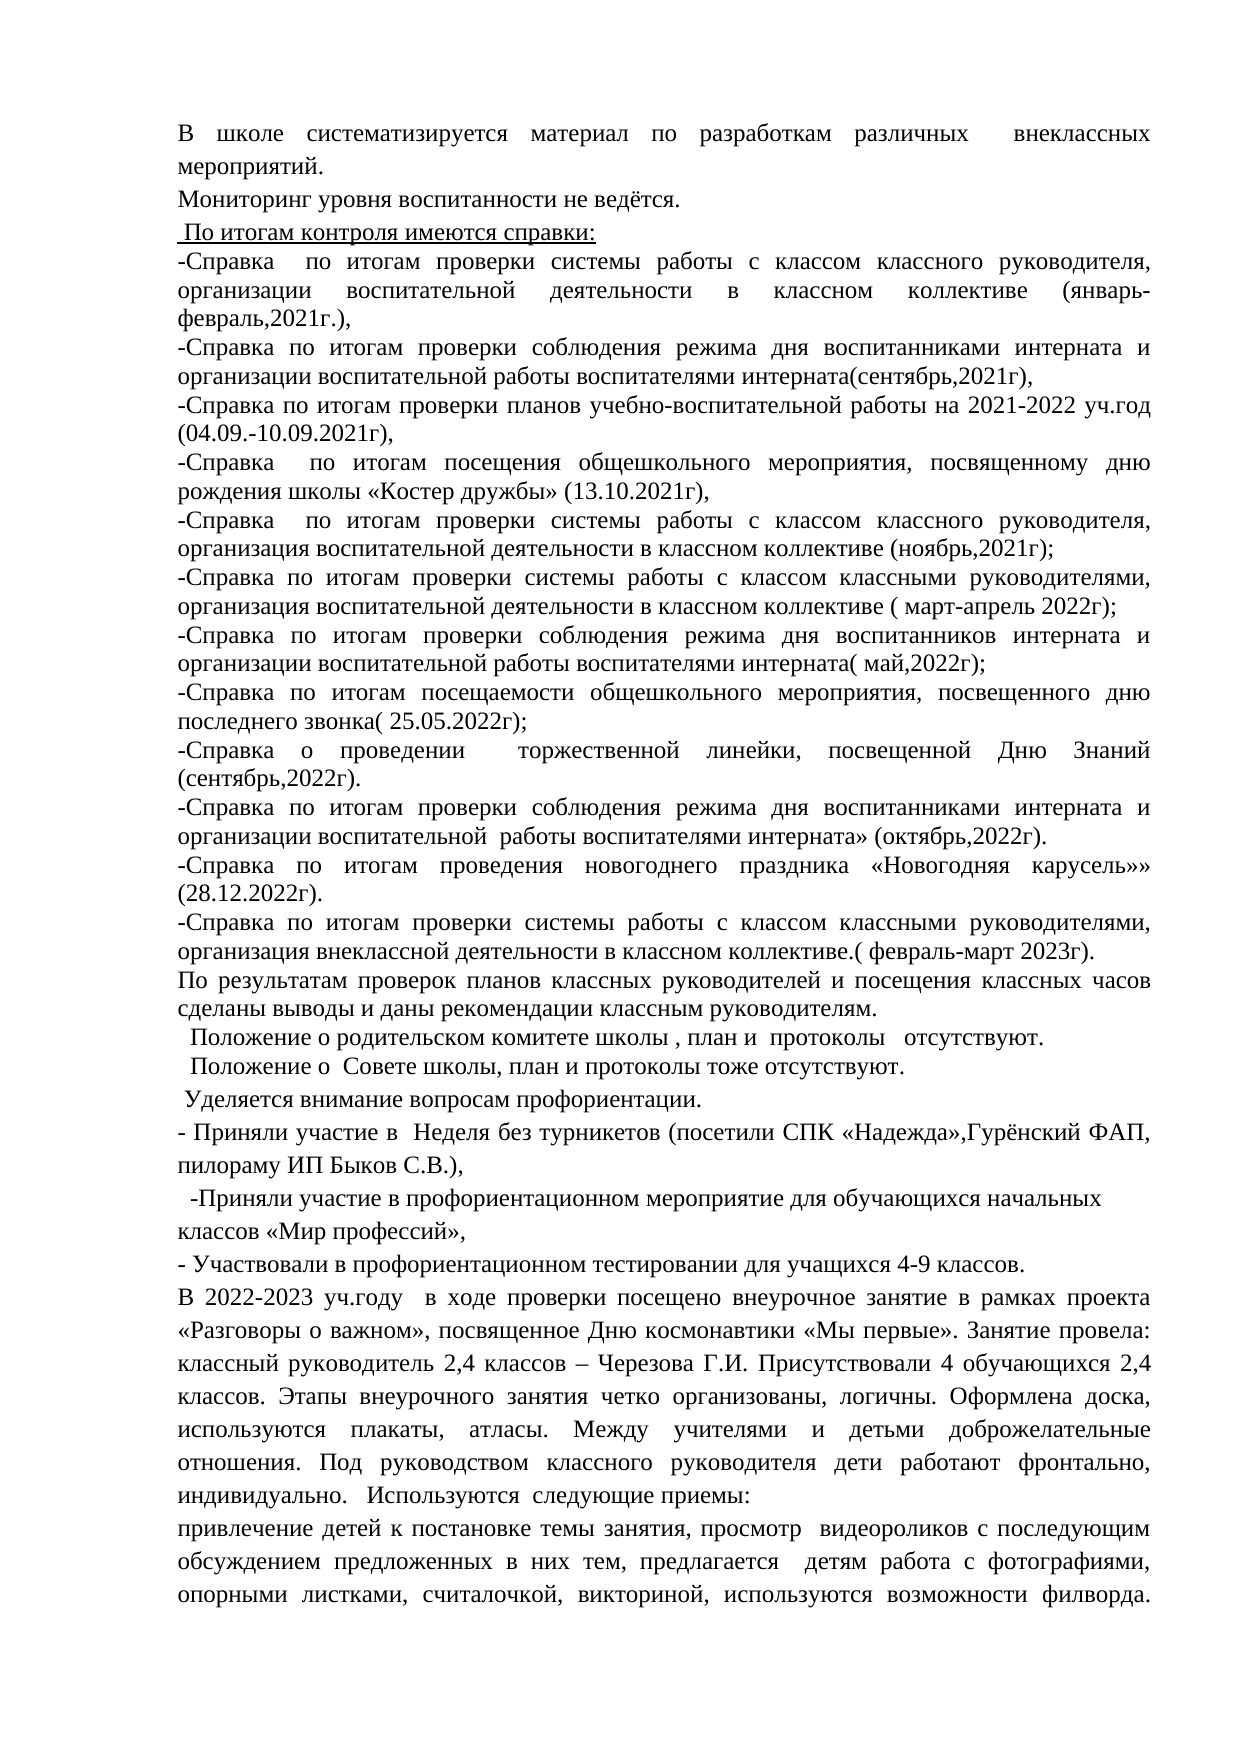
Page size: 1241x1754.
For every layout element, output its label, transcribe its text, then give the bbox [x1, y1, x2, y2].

text По результатам проверок планов классных руководителей и посещения классных часов сделаны выводы и даны рекомендации классным руководителям. [177, 965, 1152, 1022]
text -Справка по итогам проверки системы работы с классом классными руководителями, организация воспитательной деятельности в классном коллективе ( март-апрель 2022г); [177, 562, 1152, 620]
text -Приняли участие в профориентационном мероприятие для обучающихся начальных классов «Мир профессий», [177, 1183, 1152, 1245]
text Мониторинг уровня воспитанности не ведётся. [177, 184, 1152, 213]
text В школе систематизируется материал по разработкам различных внеклассных мероприятий. [177, 118, 1152, 180]
text По итогам контроля имеются справки: [177, 217, 1152, 246]
text -Справка по итогам проверки системы работы с классом классного руководителя, организации воспитательной деятельности в классном коллективе (январь-февраль,2021г.), [177, 246, 1152, 332]
text -Справка по итогам проверки системы работы с классом классного руководителя, организация воспитательной деятельности в классном коллективе (ноябрь,2021г); [177, 505, 1152, 562]
text -Справка по итогам проверки соблюдения режима дня воспитанниками интерната и организации воспитательной работы воспитателями интерната» (октябрь,2022г). [177, 792, 1152, 850]
text - Приняли участие в Неделя без турникетов (посетили СПК «Надежда»,Гурёнский ФАП, пилораму ИП Быков С.В.), [177, 1117, 1152, 1179]
text В 2022-2023 уч.году в ходе проверки посещено внеурочное занятие в рамках проекта «Разговоры о важном», посвященное Дню космонавтики «Мы первые». Занятие провела: классный руководитель 2,4 классов – Черезова Г.И. Присутствовали 4 обучающихся 2,4 классов. Этапы внеурочного занятия четко организованы, логичны. Оформлена доска, используются плакаты, атласы. Между учителями и детьми доброжелательные отношения. Под руководством классного руководителя дети работают фронтально, индивидуально. Используются следующие приемы: [177, 1282, 1152, 1509]
text -Справка по итогам посещаемости общешкольного мероприятия, посвещенного дню последнего звонка( 25.05.2022г); [177, 677, 1152, 735]
text -Справка по итогам проверки соблюдения режима дня воспитанников интерната и организации воспитательной работы воспитателями интерната( май,2022г); [177, 620, 1152, 677]
text -Справка по итогам проверки соблюдения режима дня воспитанниками интерната и организации воспитательной работы воспитателями интерната(сентябрь,2021г), [177, 332, 1152, 390]
text -Справка по итогам посещения общешкольного мероприятия, посвященному дню рождения школы «Костер дружбы» (13.10.2021г), [177, 447, 1152, 505]
text -Справка по итогам проверки планов учебно-воспитательной работы на 2021-2022 уч.год (04.09.-10.09.2021г), [177, 390, 1152, 447]
text -Справка по итогам проведения новогоднего праздника «Новогодняя карусель»» (28.12.2022г). [177, 850, 1152, 907]
text -Справка о проведении торжественной линейки, посвещенной Дню Знаний (сентябрь,2022г). [177, 735, 1152, 792]
text Положение о родительском комитете школы , план и протоколы отсутствуют. [177, 1022, 1152, 1051]
text - Участвовали в профориентационном тестировании для учащихся 4-9 классов. [177, 1249, 1152, 1278]
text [177, 1513, 1152, 1608]
text -Справка по итогам проверки системы работы с классом классными руководителями, организация внеклассной деятельности в классном коллективе.( февраль-март 2023г). [177, 907, 1152, 965]
text Уделяется внимание вопросам профориентации. [177, 1084, 1152, 1113]
text Положение о Совете школы, план и протоколы тоже отсутствуют. [177, 1051, 1152, 1080]
